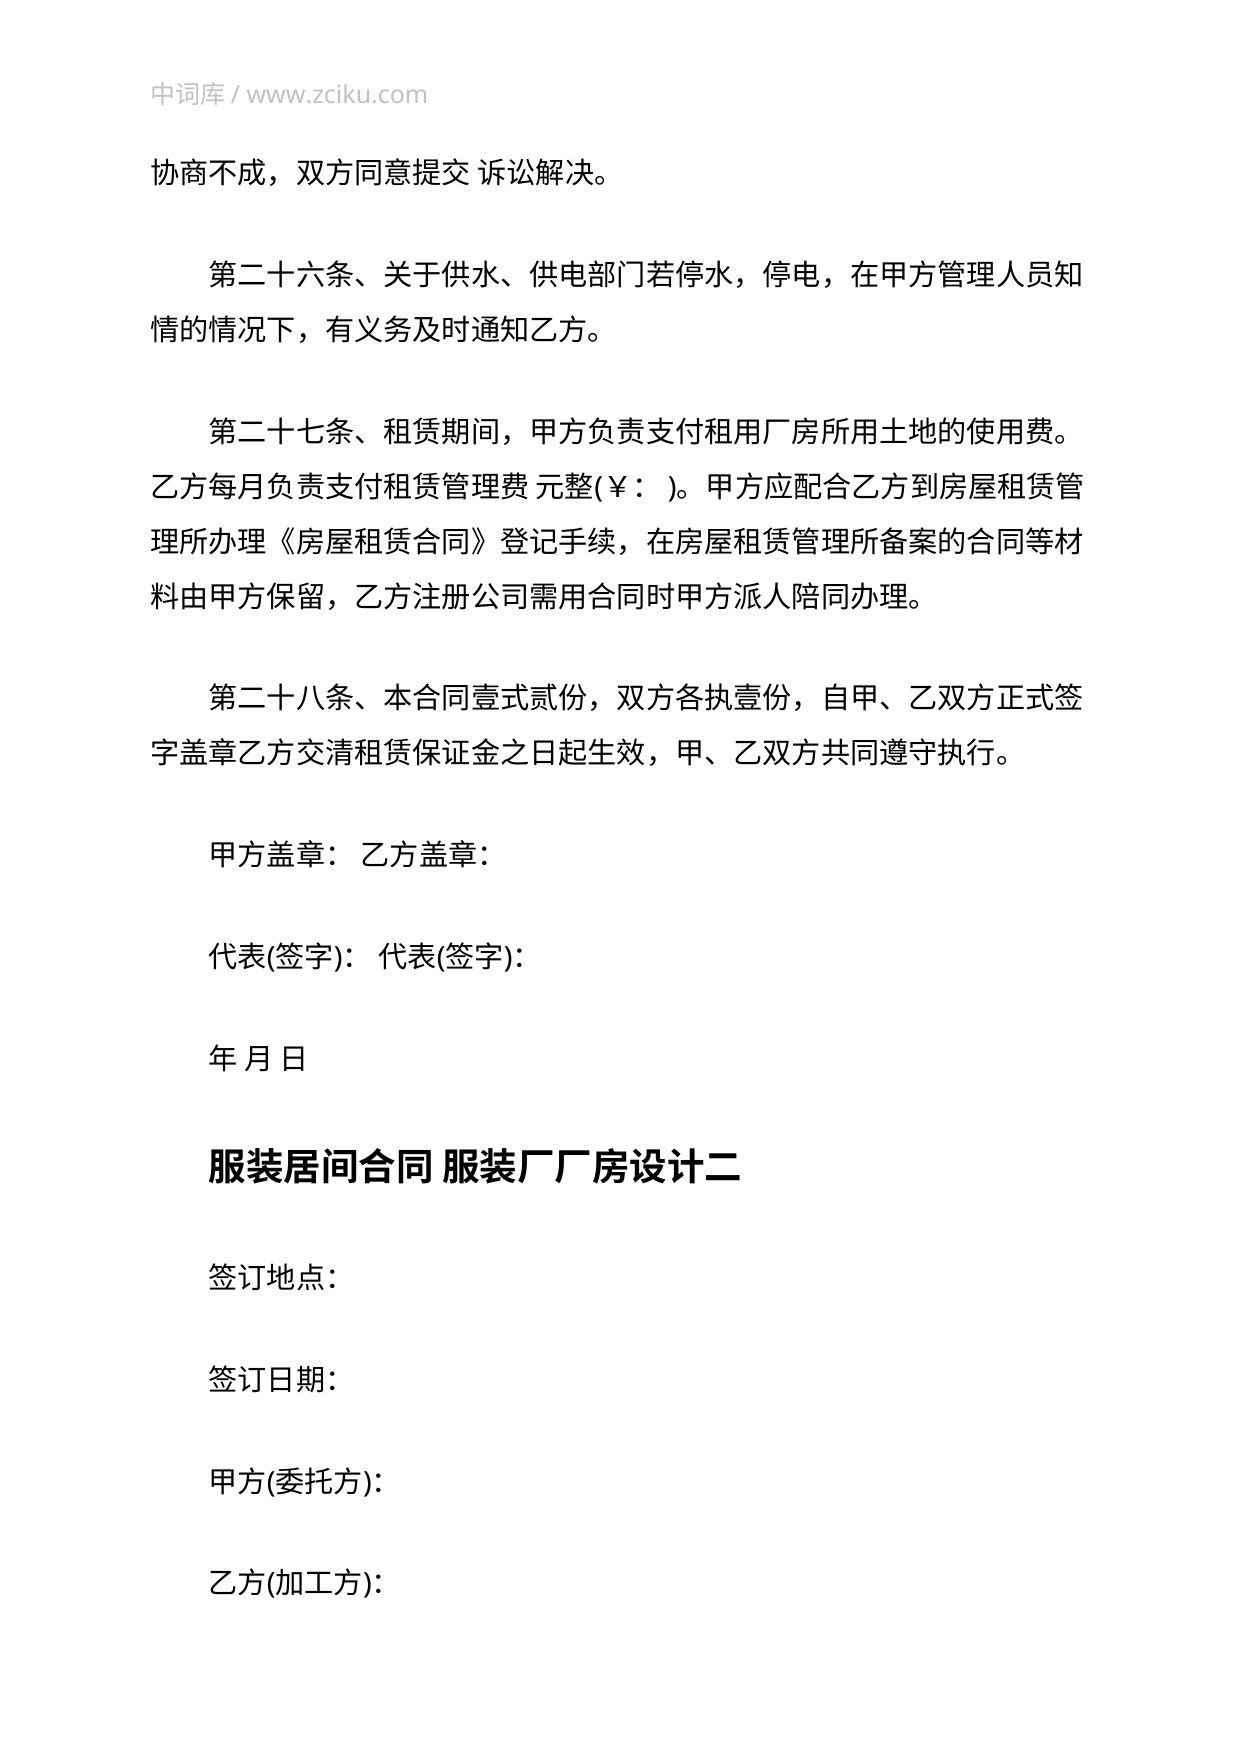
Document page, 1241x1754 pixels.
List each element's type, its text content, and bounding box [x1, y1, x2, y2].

text 服装居间合同 服装厂厂房设计二 [150, 1137, 1090, 1191]
text 甲方(委托方)： [150, 1458, 1090, 1501]
text 乙方(加工方)： [150, 1560, 1090, 1602]
text 甲方盖章： 乙方盖章： [150, 832, 1090, 874]
text 年 月 日 [150, 1035, 1090, 1078]
text 第二十八条、本合同壹式贰份，双方各执壹份，自甲、乙双方正式签字盖章乙方交清租赁保证金之日起生效，甲、乙双方共同遵守执行。 [150, 675, 1090, 772]
text 签订地点： [150, 1254, 1090, 1297]
text 签订日期： [150, 1356, 1090, 1399]
text 第二十七条、租赁期间，甲方负责支付租用厂房所用土地的使用费。乙方每月负责支付租赁管理费 元整(￥： )。甲方应配合乙方到房屋租赁管理所办理《房屋租赁合同》登记手续，在房屋租赁管理所备案的合同等材料由甲方保留，乙方注册公司需用合同时甲方派人陪同办理。 [150, 408, 1090, 616]
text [150, 150, 1090, 192]
text 代表(签字)： 代表(签字)： [150, 933, 1090, 976]
text 第二十六条、关于供水、供电部门若停水，停电，在甲方管理人员知情的情况下，有义务及时通知乙方。 [150, 252, 1090, 349]
